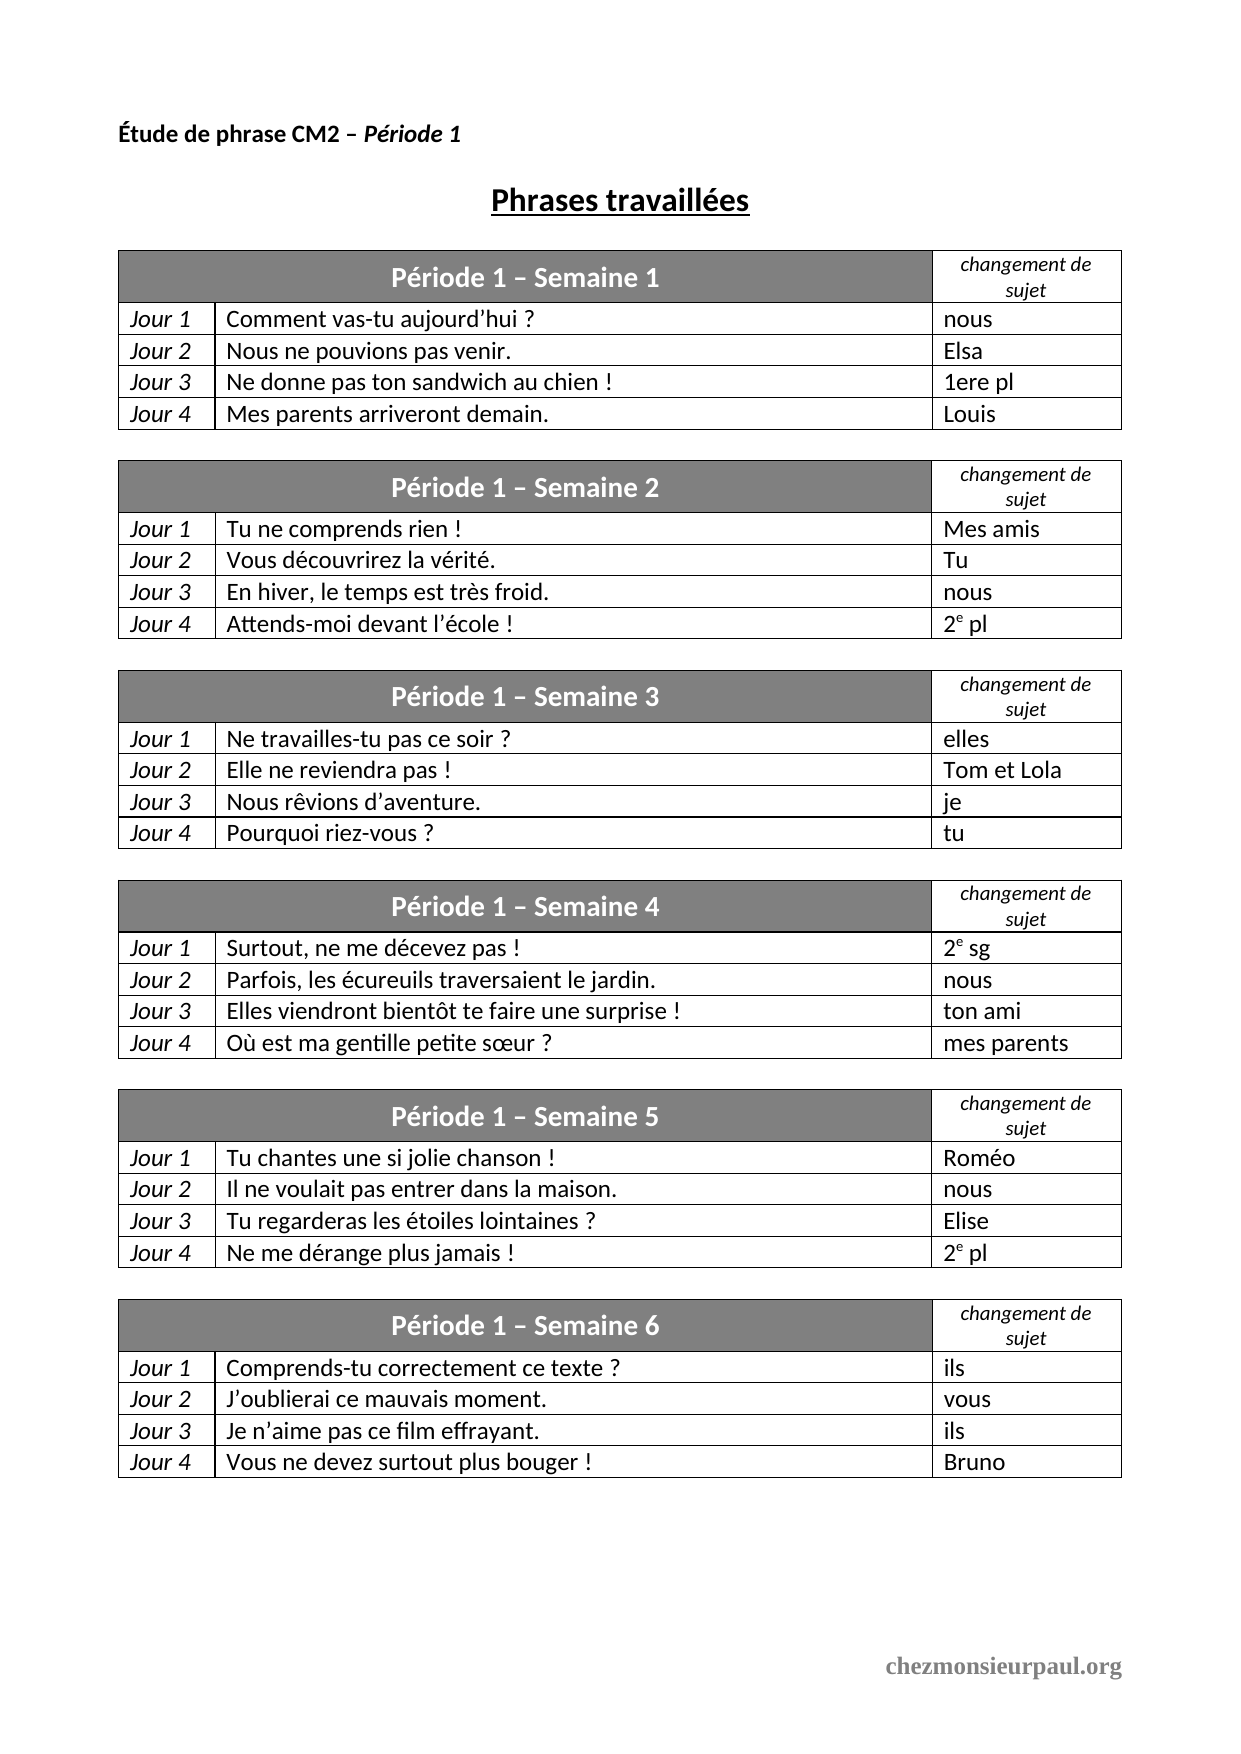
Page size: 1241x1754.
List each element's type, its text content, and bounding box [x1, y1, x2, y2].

table_cell Jour 1 [119, 933, 215, 963]
table_cell Jour 2 [119, 335, 214, 365]
table_cell mes parents [932, 1027, 1121, 1058]
table_cell Ne me dérange plus jamais ! [216, 1237, 931, 1267]
table_cell Jour 2 [119, 754, 215, 785]
table_cell Vous découvrirez la vérité. [216, 545, 931, 575]
table_cell Tu ne comprends rien ! [216, 513, 931, 543]
table_cell Pourquoi riez-vous ? [216, 818, 931, 848]
table_cell Louis [933, 398, 1121, 428]
table_cell Tu chantes une si jolie chanson ! [216, 1142, 931, 1173]
table_cell Tom et Lola [932, 754, 1121, 785]
table_cell J’oublierai ce mauvais moment. [216, 1383, 932, 1414]
table_cell Vous ne devez surtout plus bouger ! [216, 1446, 932, 1477]
table_cell Jour 1 [119, 723, 215, 753]
table_cell Bruno [933, 1446, 1121, 1477]
table_cell Tu [932, 545, 1121, 575]
table_cell ils [933, 1415, 1121, 1445]
table_cell Elise [932, 1205, 1121, 1236]
table_header changement de sujet [933, 251, 1121, 302]
table_cell Je n’aime pas ce film effrayant. [216, 1415, 932, 1445]
table_cell Parfois, les écureuils traversaient le jardin. [216, 964, 931, 994]
table_cell Jour 2 [119, 1174, 215, 1204]
table_cell ils [933, 1352, 1121, 1382]
table_cell Jour 4 [119, 818, 215, 848]
table_cell 1ere pl [933, 366, 1121, 397]
table_cell Mes amis [932, 513, 1121, 543]
table_cell Où est ma gentille petite sœur ? [216, 1027, 931, 1058]
table_cell Jour 4 [119, 1237, 215, 1267]
table_cell Tu regarderas les étoiles lointaines ? [216, 1205, 931, 1236]
table_cell 2e pl [932, 1237, 1121, 1267]
table_header Période 1 – Semaine 4 [119, 881, 931, 931]
table_cell nous [932, 1174, 1121, 1204]
table_cell Jour 3 [119, 366, 214, 397]
table_cell Nous ne pouvions pas venir. [216, 335, 932, 365]
table_cell Elsa [933, 335, 1121, 365]
table_cell Jour 4 [119, 1446, 214, 1477]
table_cell Mes parents arriveront demain. [216, 398, 932, 428]
table_cell ton ami [932, 996, 1121, 1026]
table_header Période 1 – Semaine 3 [119, 671, 931, 722]
table_cell elles [932, 723, 1121, 753]
table_cell Jour 2 [119, 1383, 214, 1414]
table_cell Jour 4 [119, 398, 214, 428]
table_header Période 1 – Semaine 2 [119, 461, 931, 512]
table_cell Jour 3 [119, 1205, 215, 1236]
table_cell Jour 4 [119, 608, 215, 638]
table_cell Jour 1 [119, 513, 215, 543]
table_cell Attends-moi devant l’école ! [216, 608, 931, 638]
table_cell Jour 1 [119, 303, 214, 334]
table_header changement de sujet [932, 1090, 1121, 1141]
table_cell Jour 2 [119, 545, 215, 575]
table_header changement de sujet [933, 1300, 1121, 1351]
table_cell Jour 4 [119, 1027, 215, 1058]
table_cell tu [932, 818, 1121, 848]
table_cell Nous rêvions d’aventure. [216, 786, 931, 816]
table_header changement de sujet [932, 671, 1121, 722]
text Étude de phrase CM2 – Période 1 [118, 118, 1122, 149]
table_cell nous [933, 303, 1121, 334]
table_cell nous [932, 964, 1121, 994]
table_cell Elle ne reviendra pas ! [216, 754, 931, 785]
table_cell nous [932, 576, 1121, 607]
table_cell 2e sg [932, 933, 1121, 963]
table_cell Jour 3 [119, 576, 215, 607]
table_header changement de sujet [932, 461, 1121, 512]
table_cell Comment vas-tu aujourd’hui ? [216, 303, 932, 334]
table_cell Jour 3 [119, 786, 215, 816]
table_cell Surtout, ne me décevez pas ! [216, 933, 931, 963]
table_header Période 1 – Semaine 5 [119, 1090, 931, 1141]
table_cell Roméo [932, 1142, 1121, 1173]
table_header changement de sujet [932, 881, 1121, 931]
table_cell je [932, 786, 1121, 816]
table_cell Jour 1 [119, 1142, 215, 1173]
table_cell Jour 1 [119, 1352, 214, 1382]
table_cell Jour 3 [119, 1415, 214, 1445]
table_cell Jour 2 [119, 964, 215, 994]
table_cell 2e pl [932, 608, 1121, 638]
table_cell Ne donne pas ton sandwich au chien ! [216, 366, 932, 397]
table_cell Elles viendront bientôt te faire une surprise ! [216, 996, 931, 1026]
table_cell Jour 3 [119, 996, 215, 1026]
table_cell Ne travailles-tu pas ce soir ? [216, 723, 931, 753]
table_header Période 1 – Semaine 1 [119, 251, 932, 302]
table_header Période 1 – Semaine 6 [119, 1300, 932, 1351]
table_cell Il ne voulait pas entrer dans la maison. [216, 1174, 931, 1204]
table_cell Comprends-tu correctement ce texte ? [216, 1352, 932, 1382]
text Phrases travaillées [118, 179, 1122, 220]
table_cell vous [933, 1383, 1121, 1414]
table_cell En hiver, le temps est très froid. [216, 576, 931, 607]
